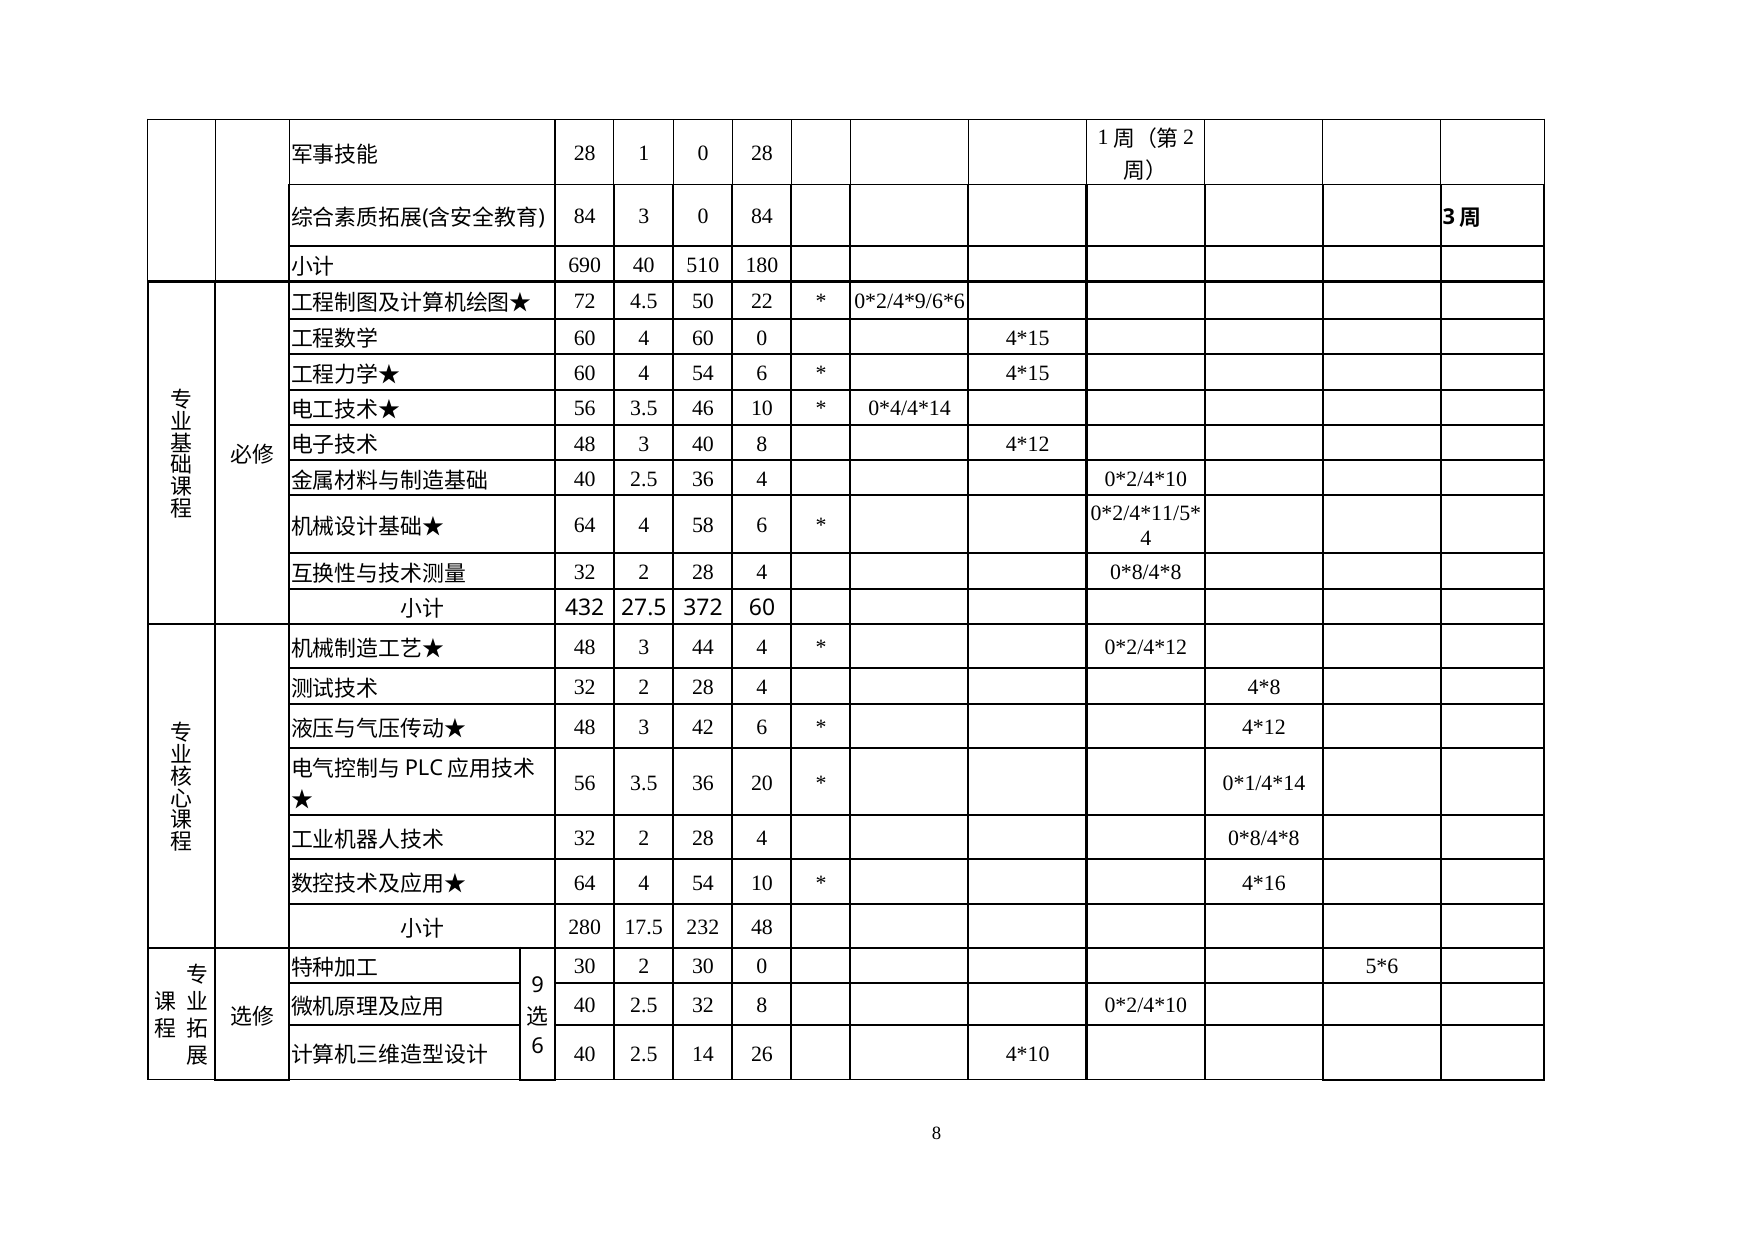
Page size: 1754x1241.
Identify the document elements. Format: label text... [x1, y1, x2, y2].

table_cell [969, 391, 1085, 424]
table_cell [1324, 320, 1440, 353]
table_cell [1088, 590, 1204, 623]
table_cell [1442, 749, 1543, 814]
table_cell 金属材料与制造基础 [290, 461, 554, 494]
table_cell 4 [615, 320, 672, 353]
table_cell [969, 860, 1085, 902]
table_cell 电气控制与PLC应用技术★ [290, 749, 554, 814]
table_cell [1088, 749, 1204, 814]
table_cell [1324, 426, 1440, 459]
table_cell 3周 [1442, 185, 1543, 245]
table_cell 84 [733, 185, 790, 245]
table_cell 36 [674, 461, 731, 494]
table_cell 48 [733, 905, 790, 947]
table_cell [1206, 625, 1322, 667]
table_cell 互换性与技术测量 [290, 554, 554, 587]
table_cell 3.5 [615, 391, 672, 424]
table_cell 微机原理及应用 [290, 984, 519, 1024]
table_cell [1442, 426, 1543, 459]
table_cell [1442, 949, 1543, 982]
table_cell 22 [733, 283, 790, 318]
table_cell [1442, 816, 1543, 858]
table_cell [1088, 949, 1204, 982]
table_cell [1206, 554, 1322, 587]
table_cell [1088, 247, 1204, 280]
table_cell [969, 749, 1085, 814]
table_cell 3 [615, 185, 672, 245]
table_cell [792, 590, 849, 623]
table_cell 1周（第2周） [1087, 120, 1204, 184]
table_cell [1206, 391, 1322, 424]
table_cell 28 [556, 120, 613, 184]
table_cell [1088, 426, 1204, 459]
table_cell 4*8 [1206, 669, 1322, 703]
table_cell 48 [556, 625, 613, 667]
table_cell 64 [556, 496, 613, 552]
table_cell 180 [733, 247, 790, 280]
table_cell 0*2/4*10 [1088, 984, 1204, 1024]
table_cell 510 [674, 247, 731, 280]
table_cell [1324, 749, 1440, 814]
table_cell 军事技能 [290, 120, 554, 184]
table_cell [1206, 949, 1322, 982]
table_cell 27.5 [615, 590, 672, 623]
table_cell 0*8/4*8 [1088, 554, 1204, 587]
table_cell 2 [615, 669, 672, 703]
table_cell 0*2/4*10 [1088, 461, 1204, 494]
table_cell [1088, 705, 1204, 747]
table_cell 46 [674, 391, 731, 424]
table_cell [1324, 461, 1440, 494]
table_cell [1442, 554, 1543, 587]
table_cell 54 [674, 355, 731, 388]
table_cell 0*2/4*12 [1088, 625, 1204, 667]
table_cell 0 [733, 949, 790, 982]
table_cell [969, 625, 1085, 667]
table_cell [1324, 905, 1440, 947]
table_cell 综合素质拓展(含安全教育) [290, 185, 554, 245]
table_cell [1206, 247, 1322, 280]
table_cell [1206, 496, 1322, 552]
table_cell * [792, 391, 849, 424]
table_cell 58 [674, 496, 731, 552]
table_cell [1324, 669, 1440, 703]
table_cell [969, 590, 1085, 623]
table_cell [851, 905, 967, 947]
table_cell [1206, 590, 1322, 623]
table_cell 4 [615, 355, 672, 388]
table_cell [792, 320, 849, 353]
table_cell [1206, 426, 1322, 459]
table_cell 专业核心课程 [149, 625, 214, 947]
table_cell [1206, 984, 1322, 1024]
table_cell 54 [674, 860, 731, 902]
table_cell 小计 [290, 905, 554, 947]
table_cell * [792, 705, 849, 747]
table_cell [1442, 590, 1543, 623]
table_cell 4*16 [1206, 860, 1322, 902]
table_cell 5*6 [1324, 949, 1440, 982]
table_cell 14 [674, 1026, 731, 1079]
table_cell [969, 247, 1085, 280]
table_cell 电子技术 [290, 426, 554, 459]
table_cell 0*2/4*11/5*4 [1088, 496, 1204, 552]
table_cell [851, 705, 967, 747]
table_cell * [792, 749, 849, 814]
table_cell 4*12 [1206, 705, 1322, 747]
table_cell [851, 496, 967, 552]
table_cell [969, 905, 1085, 947]
table_cell [851, 625, 967, 667]
table_cell [1206, 185, 1322, 245]
table_cell [1206, 283, 1322, 318]
table_cell 4 [615, 496, 672, 552]
table_cell [1324, 554, 1440, 587]
table_cell 40 [674, 426, 731, 459]
table_cell 60 [556, 355, 613, 388]
table_cell 选修 [216, 949, 288, 1079]
table_cell [216, 625, 288, 947]
table_cell [851, 247, 967, 280]
table_cell [1088, 391, 1204, 424]
table_cell [1206, 320, 1322, 353]
table_cell [1442, 905, 1543, 947]
table_cell [851, 554, 967, 587]
table_cell [792, 247, 849, 280]
table_cell 2.5 [615, 461, 672, 494]
table_cell 40 [615, 247, 672, 280]
table_cell 6 [733, 705, 790, 747]
table_cell [1324, 984, 1440, 1024]
table_cell [1442, 283, 1543, 318]
table_cell 10 [733, 860, 790, 902]
table_cell [1442, 320, 1543, 353]
table_cell 280 [556, 905, 613, 947]
table_cell 28 [674, 669, 731, 703]
table_cell 4 [733, 625, 790, 667]
table_cell 28 [674, 554, 731, 587]
table_cell 计算机三维造型设计 [290, 1026, 519, 1079]
table_cell * [792, 625, 849, 667]
table_cell [969, 185, 1085, 245]
table_cell 0*4/4*14 [851, 391, 967, 424]
table_cell 84 [556, 185, 613, 245]
table_cell 液压与气压传动★ [290, 705, 554, 747]
table_cell [1205, 120, 1322, 184]
table_cell [969, 461, 1085, 494]
table_cell 4*15 [969, 355, 1085, 388]
table_cell [1324, 705, 1440, 747]
table_cell [969, 949, 1085, 982]
table_cell [1088, 185, 1204, 245]
table_cell 机械设计基础★ [290, 496, 554, 552]
table_cell [969, 120, 1086, 184]
table_cell [1206, 905, 1322, 947]
table_cell 0 [674, 120, 732, 184]
table_cell [969, 816, 1085, 858]
table_cell 8 [733, 426, 790, 459]
table_cell [851, 984, 967, 1024]
table_cell [1442, 705, 1543, 747]
table_cell [851, 860, 967, 902]
table_cell 4 [733, 669, 790, 703]
table_cell [1324, 247, 1440, 280]
table_cell 60 [674, 320, 731, 353]
table_cell 10 [733, 391, 790, 424]
table_cell 64 [556, 860, 613, 902]
table_cell 小计 [290, 247, 554, 280]
table_cell [1441, 120, 1544, 184]
table_cell [851, 320, 967, 353]
table_cell [1442, 461, 1543, 494]
table_cell 0*2/4*9/6*6 [851, 283, 967, 318]
table_cell 0 [674, 185, 731, 245]
table_cell 测试技术 [290, 669, 554, 703]
table_cell [1324, 391, 1440, 424]
table_cell 432 [556, 590, 613, 623]
table_cell [792, 949, 849, 982]
table_cell [792, 984, 849, 1024]
table_cell [1324, 860, 1440, 902]
table_cell 0 [733, 320, 790, 353]
table_cell 32 [556, 816, 613, 858]
table_cell [1088, 283, 1204, 318]
table_cell [851, 669, 967, 703]
table_cell [1206, 461, 1322, 494]
table_cell 2 [615, 949, 672, 982]
table_cell 3.5 [615, 749, 672, 814]
table_cell 72 [556, 283, 613, 318]
table_cell 4 [733, 816, 790, 858]
table_cell 特种加工 [290, 949, 519, 982]
table_cell 数控技术及应用★ [290, 860, 554, 902]
table_cell [792, 554, 849, 587]
table_cell 4*10 [969, 1026, 1085, 1079]
table_cell 1 [614, 120, 673, 184]
table_cell [1088, 816, 1204, 858]
table_cell 8 [733, 984, 790, 1024]
table_cell [851, 461, 967, 494]
table_cell 48 [556, 705, 613, 747]
table_cell [851, 816, 967, 858]
table_cell [851, 1026, 967, 1079]
table_cell [969, 283, 1085, 318]
table_cell [1442, 669, 1543, 703]
table_cell 20 [733, 749, 790, 814]
table_cell [969, 705, 1085, 747]
table_cell 690 [556, 247, 613, 280]
table_cell 44 [674, 625, 731, 667]
table_cell 4 [733, 554, 790, 587]
table_cell [792, 1026, 849, 1079]
table_cell 2 [615, 554, 672, 587]
table_cell 0*1/4*14 [1206, 749, 1322, 814]
table_cell 17.5 [615, 905, 672, 947]
table_cell [1324, 185, 1440, 245]
table_cell 60 [733, 590, 790, 623]
table_cell [1442, 391, 1543, 424]
table_cell 专业基础课程 [149, 283, 214, 623]
table_cell [1324, 496, 1440, 552]
table_cell * [792, 355, 849, 388]
table_cell [1324, 816, 1440, 858]
table_cell 4 [733, 461, 790, 494]
table_cell 工程数学 [290, 320, 554, 353]
table_cell [969, 554, 1085, 587]
table_cell 32 [556, 554, 613, 587]
table_cell 60 [556, 320, 613, 353]
table_cell 工业机器人技术 [290, 816, 554, 858]
table_cell [1442, 247, 1543, 280]
table_cell [1088, 355, 1204, 388]
table_cell [1442, 984, 1543, 1024]
table_cell 3 [615, 705, 672, 747]
table_cell [1324, 625, 1440, 667]
table_cell [1088, 1026, 1204, 1079]
table_cell [792, 669, 849, 703]
table_cell 32 [674, 984, 731, 1024]
table_cell [1088, 905, 1204, 947]
table_cell 372 [674, 590, 731, 623]
table_cell [1442, 625, 1543, 667]
table_cell [1206, 1026, 1322, 1079]
table_cell 40 [556, 1026, 613, 1079]
table_cell 50 [674, 283, 731, 318]
table_cell 26 [733, 1026, 790, 1079]
table_cell 3 [615, 426, 672, 459]
table_cell 36 [674, 749, 731, 814]
table_cell [1324, 355, 1440, 388]
table_cell 4*15 [969, 320, 1085, 353]
table_cell [851, 120, 968, 184]
table_cell 30 [674, 949, 731, 982]
table_cell 32 [556, 669, 613, 703]
table_cell 28 [674, 816, 731, 858]
table_cell [851, 590, 967, 623]
table_cell 9选6 [521, 949, 554, 1079]
table_cell [1324, 590, 1440, 623]
table_cell [792, 816, 849, 858]
table_cell [1324, 1026, 1440, 1079]
table_cell 232 [674, 905, 731, 947]
table_cell 6 [733, 496, 790, 552]
table_cell [1088, 669, 1204, 703]
table_cell 42 [674, 705, 731, 747]
table_cell * [792, 283, 849, 318]
table_cell [851, 749, 967, 814]
table_cell [851, 355, 967, 388]
table_cell [1442, 860, 1543, 902]
table_cell 56 [556, 749, 613, 814]
table_cell 4*12 [969, 426, 1085, 459]
table_cell [792, 426, 849, 459]
table_cell 2.5 [615, 1026, 672, 1079]
table_cell [792, 120, 850, 184]
table_cell [851, 949, 967, 982]
table_cell [851, 426, 967, 459]
table_cell [1442, 1026, 1543, 1079]
table_cell 28 [733, 120, 791, 184]
table_cell 6 [733, 355, 790, 388]
table_cell 4 [615, 860, 672, 902]
table_cell [1323, 120, 1440, 184]
table_cell 0*8/4*8 [1206, 816, 1322, 858]
table_cell 专 业 拓 展 课 程 [149, 949, 214, 1079]
table_cell [969, 669, 1085, 703]
table_cell 40 [556, 984, 613, 1024]
table_cell * [792, 496, 849, 552]
table_cell [1324, 283, 1440, 318]
table_cell [1088, 860, 1204, 902]
table_cell [792, 461, 849, 494]
table_cell 4.5 [615, 283, 672, 318]
table_cell 工程力学★ [290, 355, 554, 388]
table_cell 30 [556, 949, 613, 982]
table_cell [1442, 496, 1543, 552]
table_cell [969, 496, 1085, 552]
table_cell 电工技术★ [290, 391, 554, 424]
table_cell 机械制造工艺★ [290, 625, 554, 667]
table_cell 2 [615, 816, 672, 858]
table_cell 必修 [216, 283, 288, 623]
table_cell 工程制图及计算机绘图★ [290, 283, 554, 318]
table_cell 3 [615, 625, 672, 667]
table_cell [1088, 320, 1204, 353]
table_cell [792, 185, 849, 245]
table_cell [792, 905, 849, 947]
table_cell [1206, 355, 1322, 388]
table_cell * [792, 860, 849, 902]
table_cell [851, 185, 967, 245]
table_cell [1442, 355, 1543, 388]
table_cell 40 [556, 461, 613, 494]
table_cell 小计 [290, 590, 554, 623]
table_cell [969, 984, 1085, 1024]
table_cell 56 [556, 391, 613, 424]
table_cell 2.5 [615, 984, 672, 1024]
table_cell 48 [556, 426, 613, 459]
